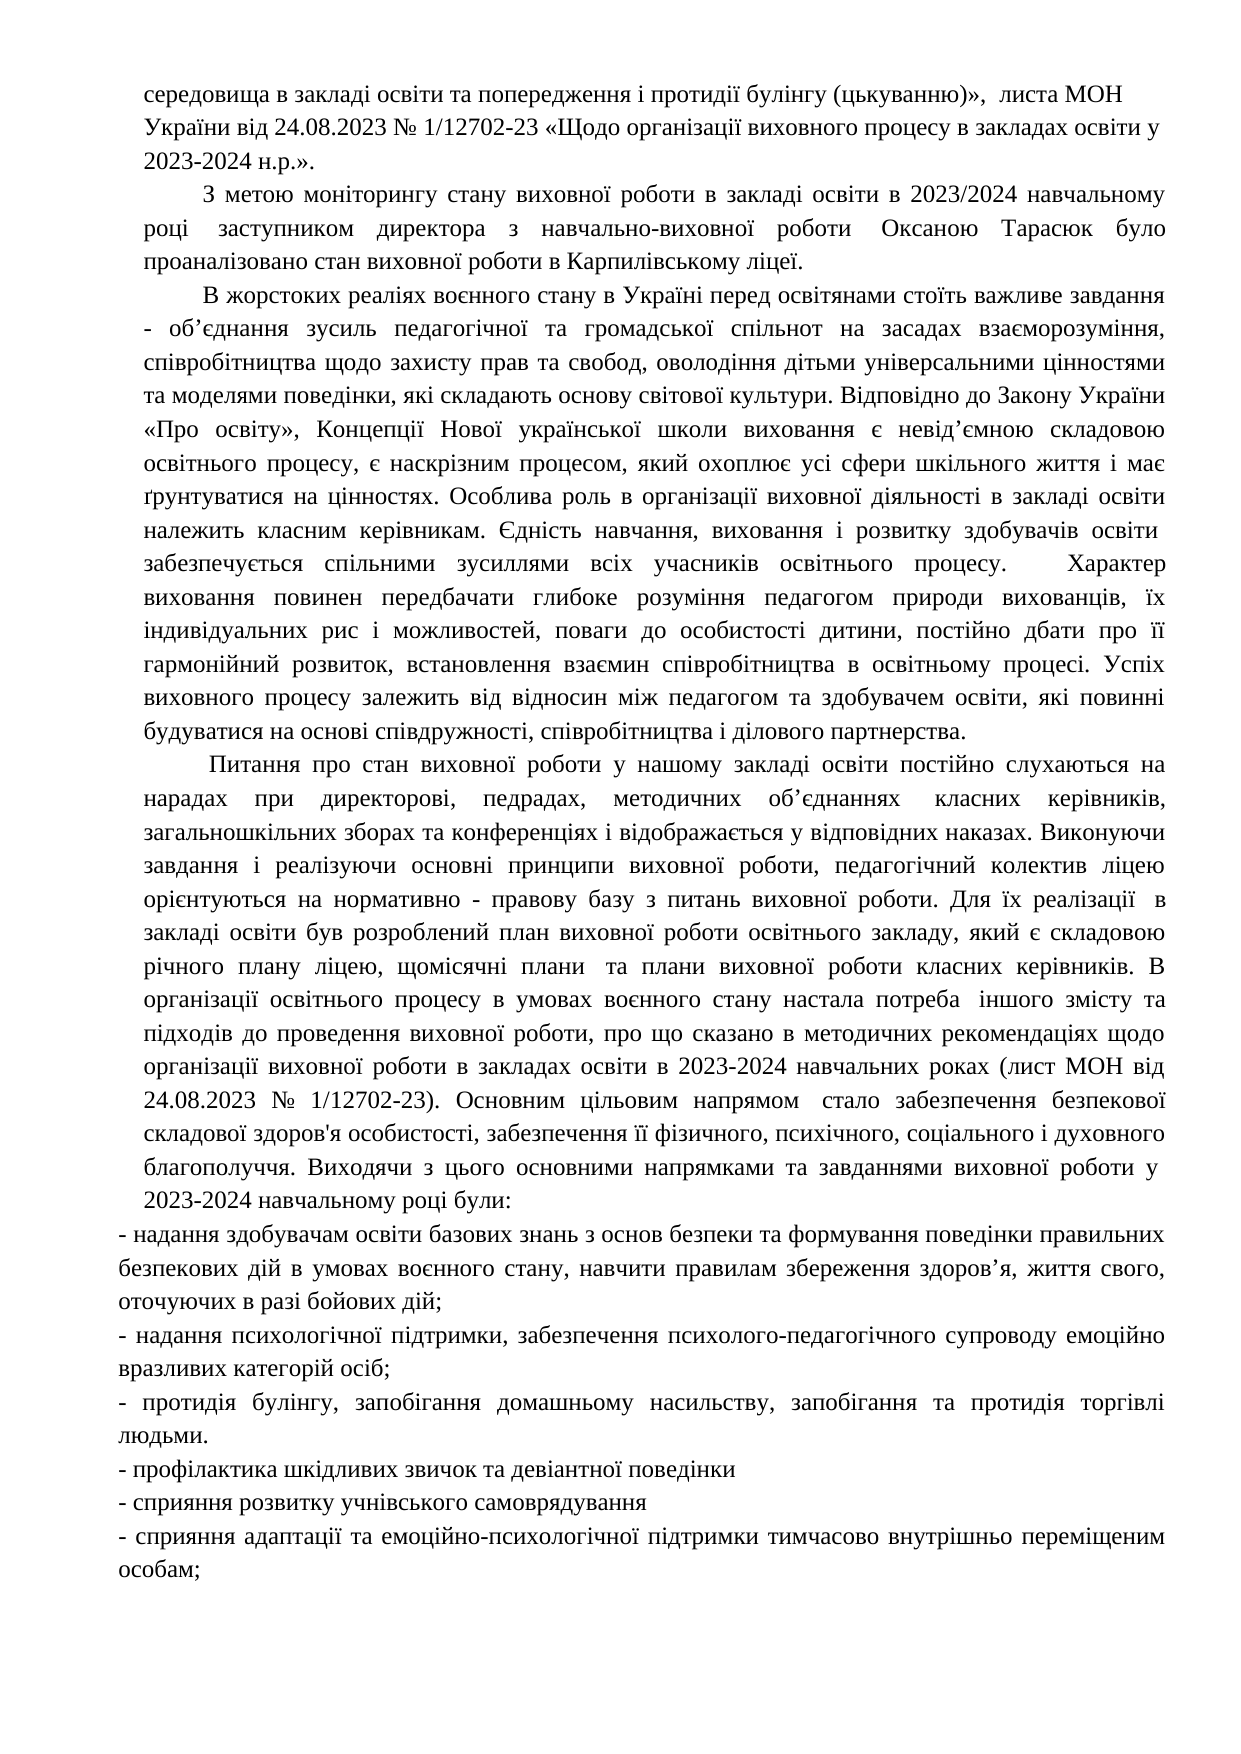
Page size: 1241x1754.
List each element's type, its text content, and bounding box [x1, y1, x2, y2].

text - сприяння адаптації та емоційно-психологічної підтримки тимчасово внутрішньо переміщеним особам; [118, 1516, 1166, 1583]
text - сприяння розвитку учнівського самоврядування [118, 1483, 1166, 1516]
text З метою моніторингу стану виховної роботи в закладі освіти в 2023/2024 навчальному році заступником директора з навчально-виховної роботи Оксаною Тарасюк було проаналізовано стан виховної роботи в Карпилівському ліцеї. [143, 174, 1166, 275]
text - профілактика шкідливих звичок та девіантної поведінки [118, 1449, 1166, 1483]
text - надання здобувачам освіти базових знань з основ безпеки та формування поведінки правильних безпекових дій в умовах воєнного стану, навчити правилам збереження здоров’я, життя свого, оточуючих в разі бойових дій; [118, 1214, 1166, 1315]
text - надання психологічної підтримки, забезпечення психолого-педагогічного супроводу емоційно вразливих категорій осіб; [118, 1315, 1166, 1382]
text В жорстоких реаліях воєнного стану в Україні перед освітянами стоїть важливе завдання - об’єднання зусиль педагогічної та громадської спільнот на засадах взаєморозуміння, співробітництва щодо захисту прав та свобод, оволодіння дітьми універсальними цінностями та моделями поведінки, які складають основу світової культури. Відповідно до Закону України «Про освіту», Концепції Нової української школи виховання є невід’ємною складовою освітнього процесу, є наскрізним процесом, який охоплює усі сфери шкільного життя і має ґрунтуватися на цінностях. Особлива роль в організації виховної діяльності в закладі освіти належить класним керівникам. Єдність навчання, виховання і розвитку здобувачів освіти забезпечується спільними зусиллями всіх учасників освітнього процесу. Характер виховання повинен передбачати глибоке розуміння педагогом природи вихованців, їх індивідуальних рис і можливостей, поваги до особистості дитини, постійно дбати про її гармонійний розвиток, встановлення взаємин співробітництва в освітньому процесі. Успіх виховного процесу залежить від відносин між педагогом та здобувачем освіти, які повинні будуватися на основі співдружності, співробітництва і ділового партнерства. [143, 275, 1166, 745]
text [143, 74, 1166, 174]
text Питання про стан виховної роботи у нашому закладі освіти постійно слухаються на нарадах при директорові, педрадах, методичних об’єднаннях класних керівників, загальношкільних зборах та конференціях і відображається у відповідних наказах. Виконуючи завдання і реалізуючи основні принципи виховної роботи, педагогічний колектив ліцею орієнтуються на нормативно - правову базу з питань виховної роботи. Для їх реалізації в закладі освіти був розроблений план виховної роботи освітнього закладу, який є складовою річного плану ліцею, щомісячні плани та плани виховної роботи класних керівників. В організації освітнього процесу в умовах воєнного стану настала потреба іншого змісту та підходів до проведення виховної роботи, про що сказано в методичних рекомендаціях щодо організації виховної роботи в закладах освіти в 2023-2024 навчальних роках (лист МОН від 24.08.2023 № 1/12702-23). Основним цільовим напрямом стало забезпечення безпекової складової здоров'я особистості, забезпечення її фізичного, психічного, соціального і духовного благополуччя. Виходячи з цього основними напрямками та завданнями виховної роботи у 2023-2024 навчальному році були: [143, 745, 1166, 1214]
text - протидія булінгу, запобігання домашньому насильству, запобігання та протидія торгівлі людьми. [118, 1382, 1166, 1449]
